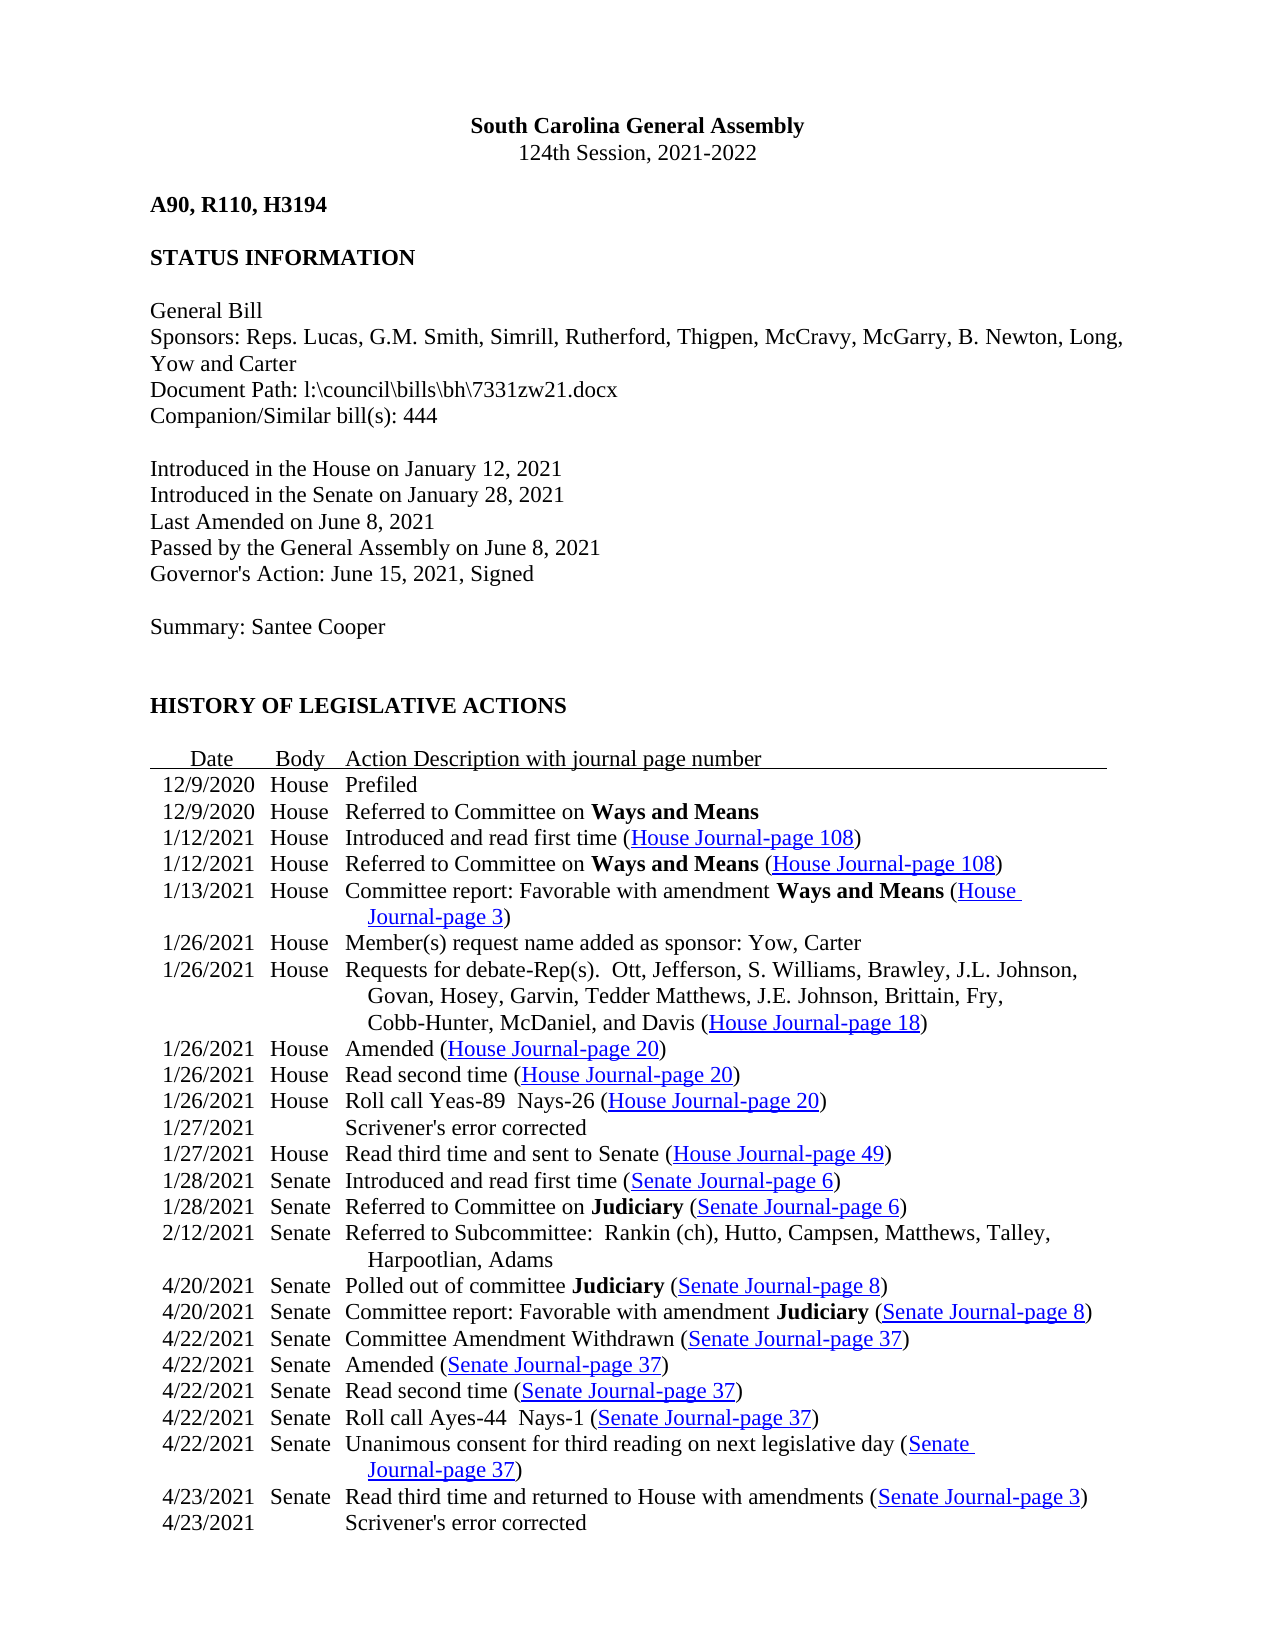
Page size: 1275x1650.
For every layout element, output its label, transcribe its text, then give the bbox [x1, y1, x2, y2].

text HISTORY OF LEGISLATIVE ACTIONS [150, 692, 1125, 719]
text 4/23/2021 Senate Read third time and returned to House with amendments (Senate Journal-page 3) [150, 1483, 1125, 1509]
text General Bill [150, 297, 1125, 323]
text 4/20/2021 Senate Polled out of committee Judiciary (Senate Journal-page 8) [150, 1272, 1125, 1298]
text Introduced in the House on January 12, 2021 [150, 455, 1125, 481]
text 12/9/2020 House Referred to Committee on Ways and Means [150, 798, 1125, 824]
text 1/27/2021 Scrivener's error corrected [150, 1114, 1125, 1140]
text Sponsors: Reps. Lucas, G.M. Smith, Simrill, Rutherford, Thigpen, McCravy, McGarry, B. Newton, Long, Yow and Carter [150, 323, 1125, 376]
text 4/22/2021 Senate Roll call Ayes-44 Nays-1 (Senate Journal-page 37) [150, 1404, 1125, 1430]
text 1/12/2021 House Referred to Committee on Ways and Means (House Journal-page 108) [150, 850, 1125, 877]
text 12/9/2020 House Prefiled [150, 771, 1125, 798]
text 1/26/2021 House Requests for debate-Rep(s). Ott, Jefferson, S. Williams, Brawley, J.L. Johnson, Govan, Hosey, Garvin, Tedder Matthews, J.E. Johnson, Brittain, Fry, Cobb-Hunter, McDaniel, and Davis (House Journal-page 18) [150, 956, 1125, 1035]
text 1/27/2021 House Read third time and sent to Senate (House Journal-page 49) [150, 1140, 1125, 1167]
text Document Path: l:\council\bills\bh\7331zw21.docx [150, 376, 1125, 402]
text 4/23/2021 Scrivener's error corrected [150, 1509, 1125, 1536]
text 4/22/2021 Senate Read second time (Senate Journal-page 37) [150, 1377, 1125, 1404]
text 4/22/2021 Senate Amended (Senate Journal-page 37) [150, 1351, 1125, 1377]
text STATUS INFORMATION [150, 244, 1125, 271]
text 2/12/2021 Senate Referred to Subcommittee: Rankin (ch), Hutto, Campsen, Matthews, Talley, Harpootlian, Adams [150, 1219, 1125, 1272]
text 1/28/2021 Senate Referred to Committee on Judiciary (Senate Journal-page 6) [150, 1193, 1125, 1219]
text Date Body Action Description with journal page number [150, 745, 1125, 771]
text Last Amended on June 8, 2021 [150, 508, 1125, 534]
text Introduced in the Senate on January 28, 2021 [150, 481, 1125, 508]
text South Carolina General Assembly [150, 112, 1125, 139]
text 1/12/2021 House Introduced and read first time (House Journal-page 108) [150, 824, 1125, 850]
text Summary: Santee Cooper [150, 613, 1125, 639]
text Passed by the General Assembly on June 8, 2021 [150, 534, 1125, 561]
text 1/26/2021 House Amended (House Journal-page 20) [150, 1035, 1125, 1061]
text 124th Session, 2021-2022 [150, 139, 1125, 165]
text 1/26/2021 House Member(s) request name added as sponsor: Yow, Carter [150, 929, 1125, 956]
text Companion/Similar bill(s): 444 [150, 402, 1125, 429]
text 4/20/2021 Senate Committee report: Favorable with amendment Judiciary (Senate Journal-page 8) [150, 1298, 1125, 1325]
text 1/26/2021 House Read second time (House Journal-page 20) [150, 1061, 1125, 1088]
text 4/22/2021 Senate Unanimous consent for third reading on next legislative day (Senate Journal-page 37) [150, 1430, 1125, 1483]
text 1/28/2021 Senate Introduced and read first time (Senate Journal-page 6) [150, 1167, 1125, 1193]
text 4/22/2021 Senate Committee Amendment Withdrawn (Senate Journal-page 37) [150, 1325, 1125, 1351]
text A90, R110, H3194 [150, 192, 1125, 218]
text Governor's Action: June 15, 2021, Signed [150, 561, 1125, 587]
text 1/26/2021 House Roll call Yeas-89 Nays-26 (House Journal-page 20) [150, 1088, 1125, 1114]
text 1/13/2021 House Committee report: Favorable with amendment Ways and Means (House Journal-page 3) [150, 877, 1125, 929]
